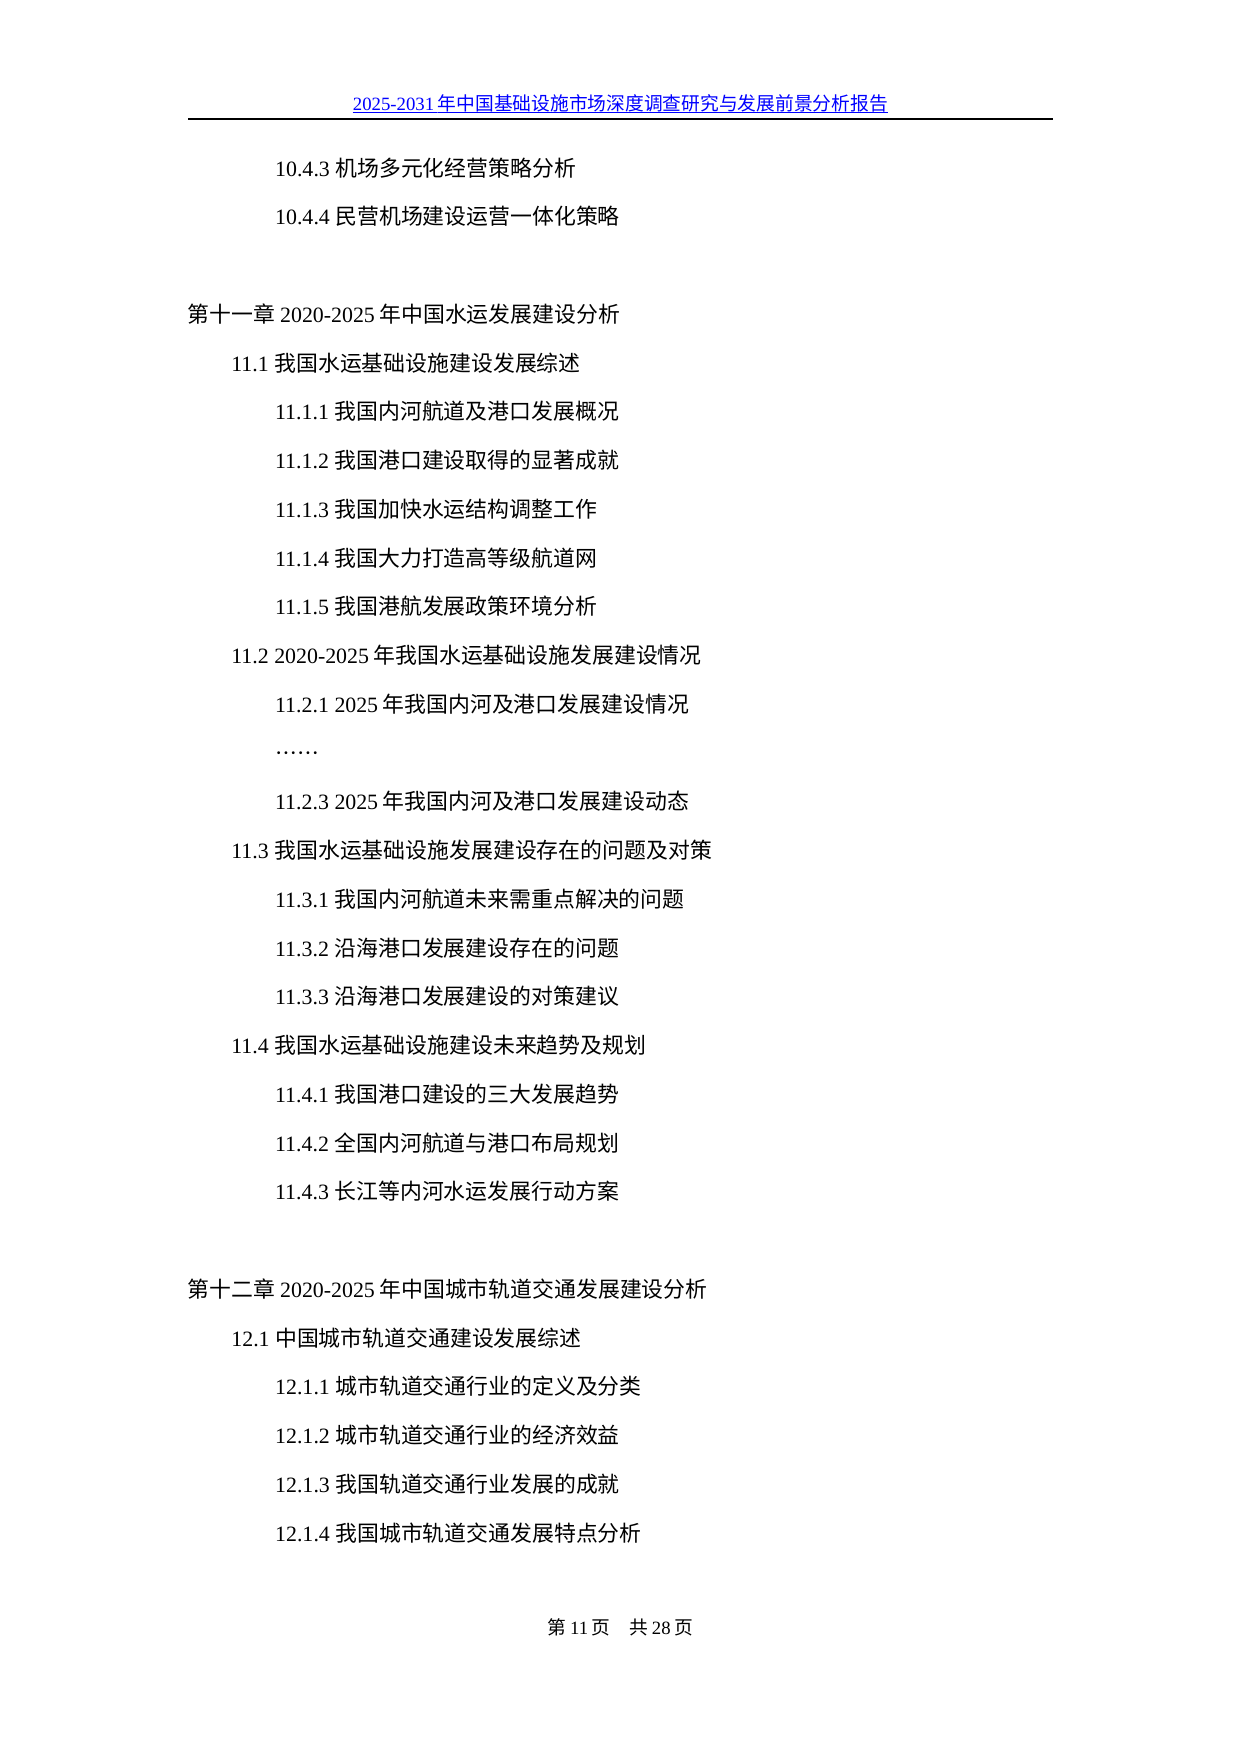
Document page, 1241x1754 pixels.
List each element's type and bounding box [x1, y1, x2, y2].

text [187, 150, 1053, 1548]
